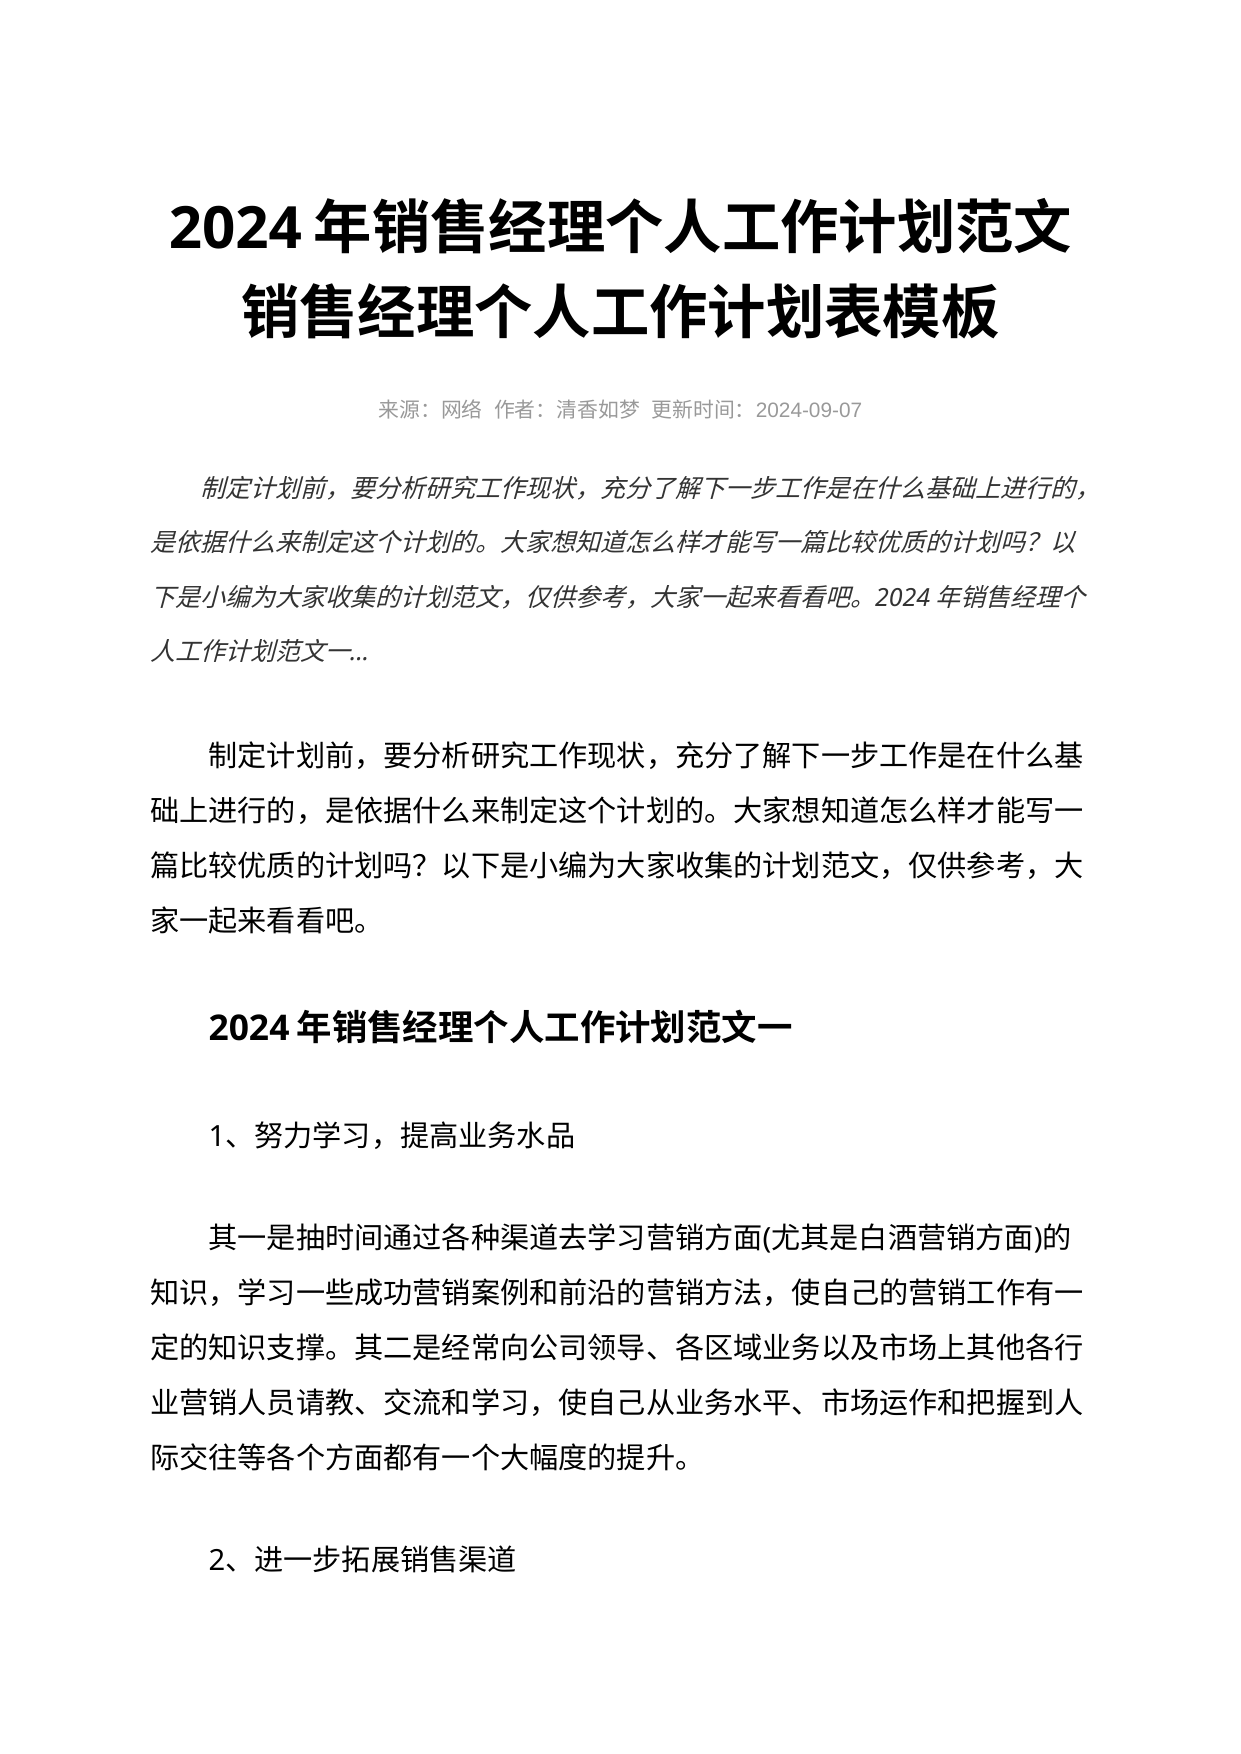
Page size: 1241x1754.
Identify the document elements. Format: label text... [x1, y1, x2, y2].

subtitle 2024年销售经理个人工作计划范文 销售经理个人工作计划表模板 [150, 181, 1090, 351]
text 制定计划前，要分析研究工作现状，充分了解下一步工作是在什么基础上进行的，是依据什么来制定这个计划的。大家想知道怎么样才能写一篇比较优质的计划吗？以下是小编为大家收集的计划范文，仅供参考，大家一起来看看吧。 [150, 733, 1090, 939]
text 1、努力学习，提高业务水品 [150, 1113, 1090, 1155]
text 2024年销售经理个人工作计划范文一 [150, 999, 1090, 1050]
text 2、进一步拓展销售渠道 [150, 1536, 1090, 1578]
text 其一是抽时间通过各种渠道去学习营销方面(尤其是白酒营销方面)的知识，学习一些成功营销案例和前沿的营销方法，使自己的营销工作有一定的知识支撑。其二是经常向公司领导、各区域业务以及市场上其他各行业营销人员请教、交流和学习，使自己从业务水平、市场运作和把握到人际交往等各个方面都有一个大幅度的提升。 [150, 1214, 1090, 1477]
text 制定计划前，要分析研究工作现状，充分了解下一步工作是在什么基础上进行的，是依据什么来制定这个计划的。大家想知道怎么样才能写一篇比较优质的计划吗？以下是小编为大家收集的计划范文，仅供参考，大家一起来看看吧。2024年销售经理个人工作计划范文一... [150, 468, 1090, 668]
text 来源：网络 作者：清香如梦 更新时间：2024-09-07 [150, 397, 1090, 421]
